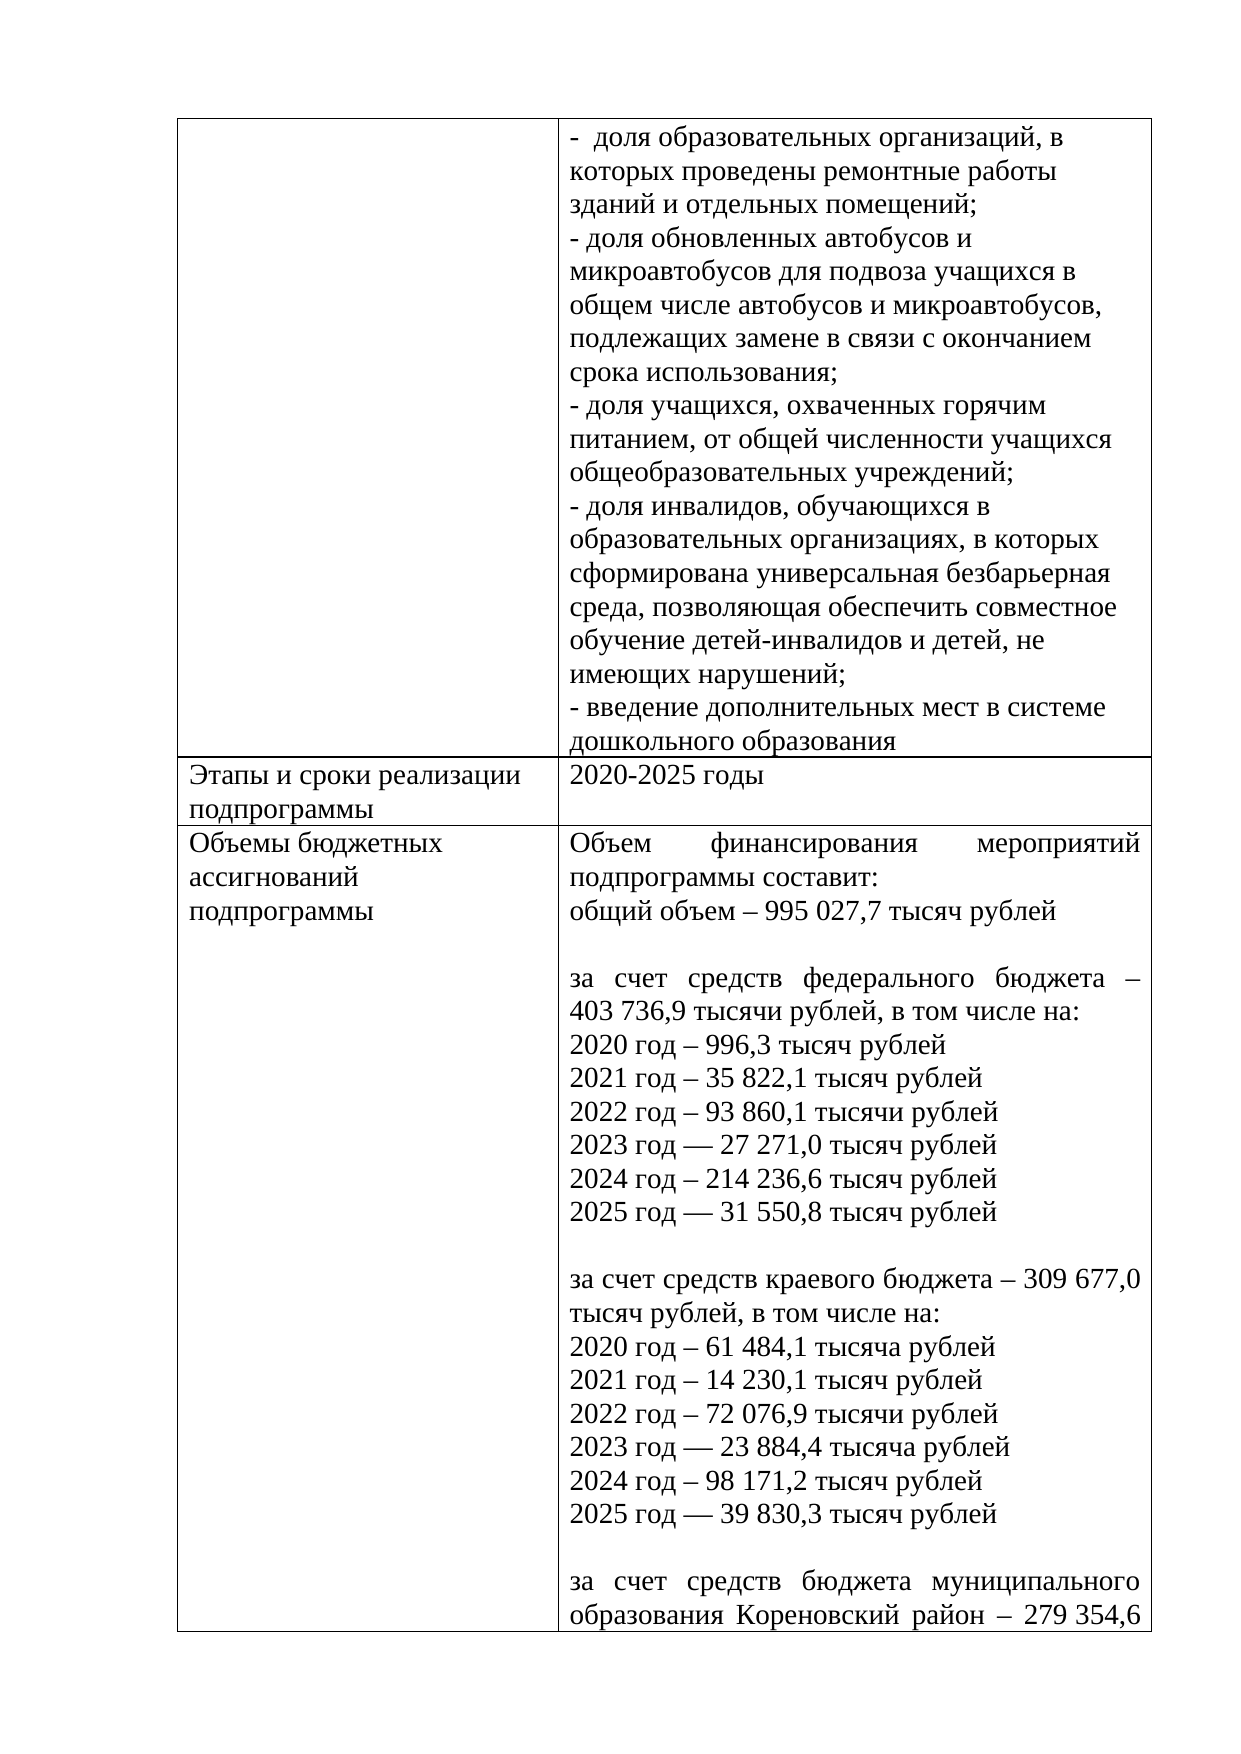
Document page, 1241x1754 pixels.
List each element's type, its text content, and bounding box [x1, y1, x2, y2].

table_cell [559, 826, 1151, 1631]
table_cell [178, 119, 558, 756]
table_cell Этапы и сроки реализации подпрограммы [178, 758, 558, 824]
table_cell 2020-2025 годы [559, 758, 1151, 824]
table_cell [178, 826, 558, 1631]
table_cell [559, 119, 1151, 756]
